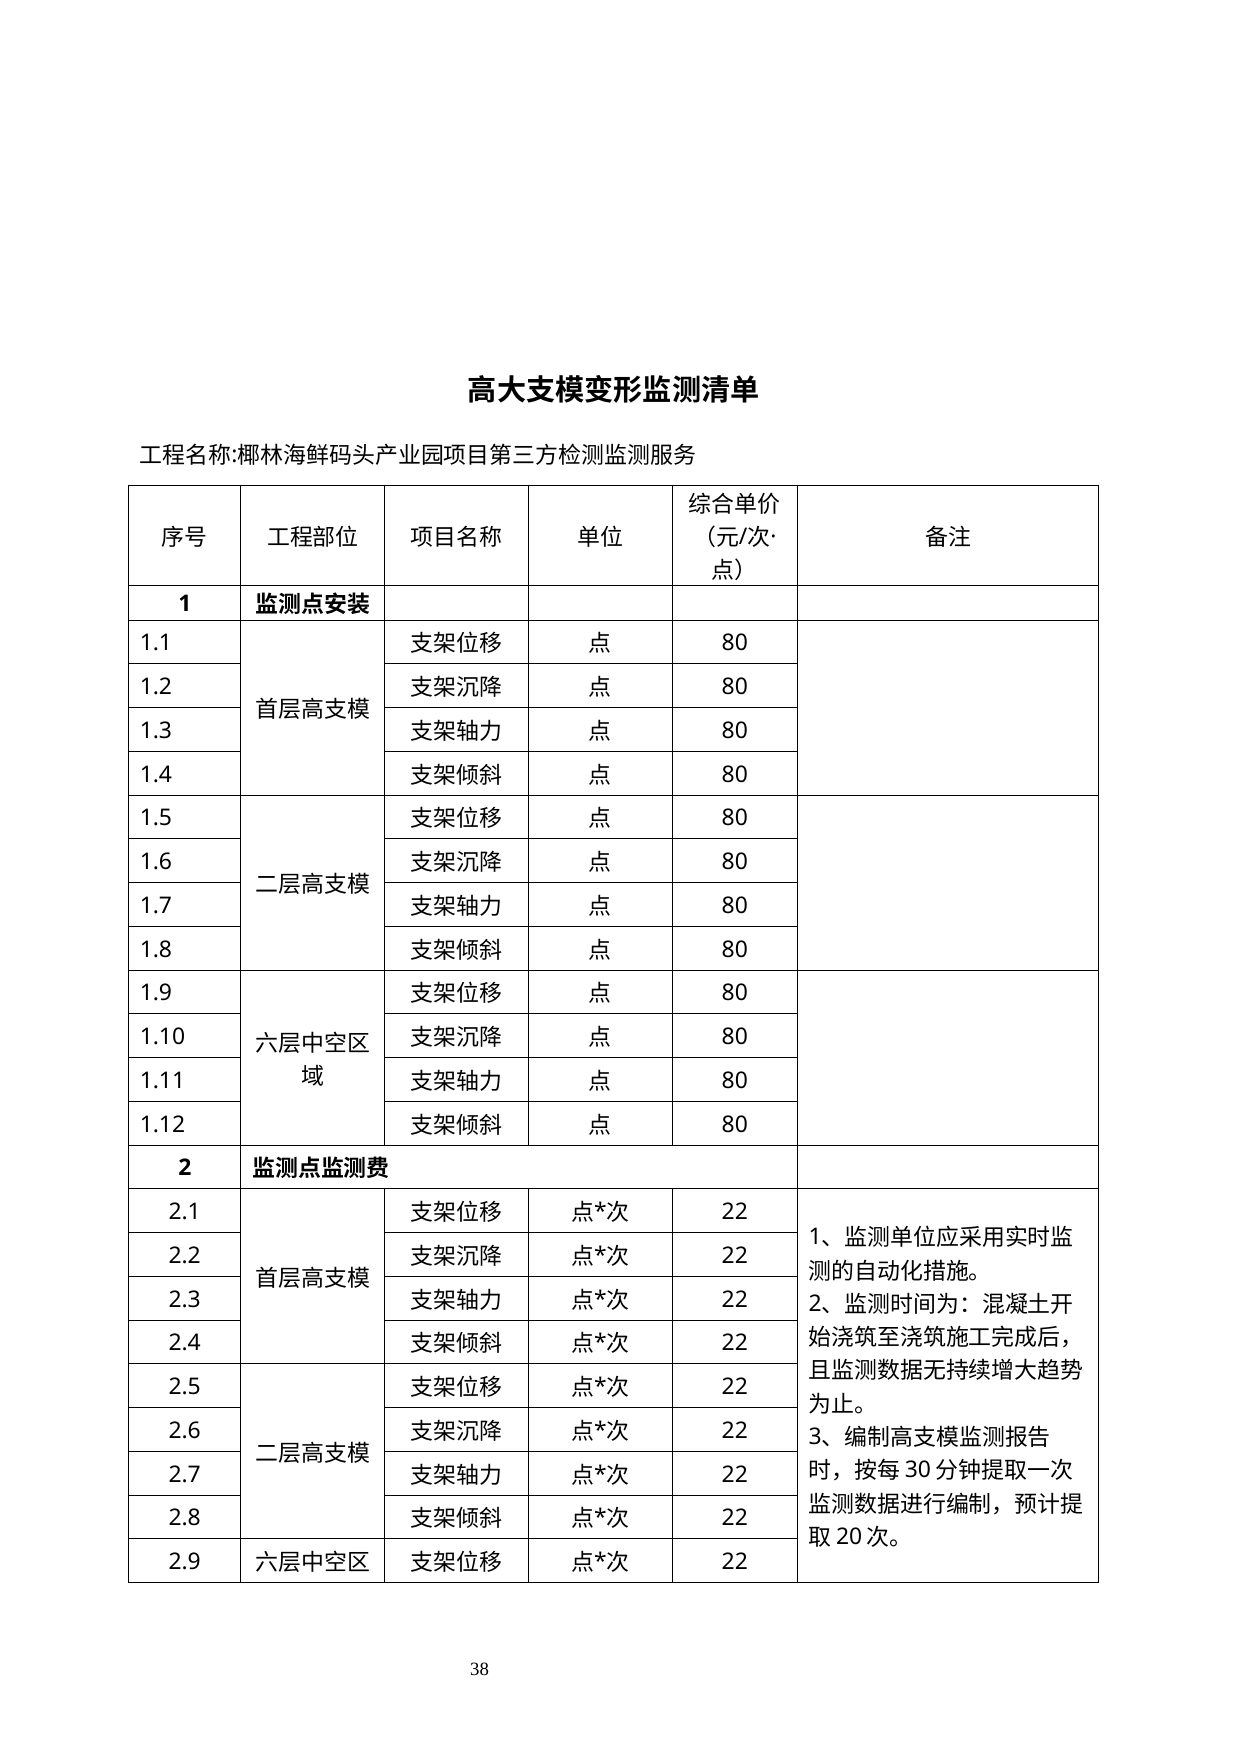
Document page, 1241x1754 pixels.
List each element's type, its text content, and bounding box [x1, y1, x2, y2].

table_cell 1.4 [129, 752, 240, 794]
table_cell 2.4 [129, 1321, 240, 1363]
table_cell 点*次 [529, 1539, 672, 1582]
table_cell 支架倾斜 [385, 927, 528, 969]
table_cell 首层高支模 [241, 621, 384, 794]
table_cell 监测点安装 [241, 586, 384, 619]
table_cell 22 [673, 1496, 797, 1538]
table_cell 二层高支模 [241, 1364, 384, 1538]
table_cell [529, 586, 672, 619]
table_cell 二层高支模 [241, 796, 384, 969]
table_cell 项目名称 [385, 486, 528, 585]
table_cell 22 [673, 1452, 797, 1494]
table_cell 支架位移 [385, 1189, 528, 1232]
table_cell 点 [529, 708, 672, 751]
table_cell 2 [129, 1146, 240, 1188]
table_cell 22 [673, 1408, 797, 1451]
table_cell 支架倾斜 [385, 752, 528, 794]
table_cell 22 [673, 1233, 797, 1276]
table_cell 支架沉降 [385, 1014, 528, 1057]
table_cell 80 [673, 1102, 797, 1144]
table_cell 支架位移 [385, 621, 528, 663]
table_cell 六层中空区域 [241, 1539, 384, 1582]
table_header 高大支模变形监测清单 [128, 353, 1099, 422]
table_cell 1.3 [129, 708, 240, 751]
table_cell 序号 [129, 486, 240, 585]
table_cell [798, 621, 1098, 794]
table_cell 点*次 [529, 1364, 672, 1407]
table_cell 80 [673, 752, 797, 794]
table_cell 点 [529, 796, 672, 838]
table_cell 支架倾斜 [385, 1102, 528, 1144]
table_cell 22 [673, 1364, 797, 1407]
table_cell 80 [673, 708, 797, 751]
table_cell 1.12 [129, 1102, 240, 1144]
table_cell 点 [529, 1014, 672, 1057]
table_cell 22 [673, 1277, 797, 1319]
table_cell 80 [673, 839, 797, 882]
table_cell 支架倾斜 [385, 1321, 528, 1363]
table_cell 80 [673, 621, 797, 663]
table_cell 工程部位 [241, 486, 384, 585]
table_cell 支架轴力 [385, 883, 528, 926]
table_cell 首层高支模 [241, 1189, 384, 1363]
table_cell 2.7 [129, 1452, 240, 1494]
table_cell 点 [529, 1058, 672, 1101]
table_cell 2.8 [129, 1496, 240, 1538]
table_cell 支架轴力 [385, 1452, 528, 1494]
table_cell [673, 586, 797, 619]
table_cell 80 [673, 796, 797, 838]
table_cell 点 [529, 752, 672, 794]
table_cell 支架轴力 [385, 708, 528, 751]
table_cell 1.2 [129, 664, 240, 707]
table_cell 支架沉降 [385, 839, 528, 882]
table_cell [385, 586, 528, 619]
table_cell 1 [129, 586, 240, 619]
table_cell 80 [673, 883, 797, 926]
table_cell 支架倾斜 [385, 1496, 528, 1538]
table_cell 2.9 [129, 1539, 240, 1582]
table_cell 支架位移 [385, 796, 528, 838]
table_cell 点*次 [529, 1496, 672, 1538]
table_cell 1.1 [129, 621, 240, 663]
table_cell 点 [529, 927, 672, 969]
table_cell 80 [673, 971, 797, 1013]
table_cell 2.6 [129, 1408, 240, 1451]
table_cell 1.10 [129, 1014, 240, 1057]
table_cell 1、监测单位应采用实时监测的自动化措施。 2、监测时间为：混凝土开始浇筑至浇筑施工完成后，且监测数据无持续增大趋势为止。 3、编制高支模监测报告时，按每30分钟提取一次监测数据进行编制，预计提取20次。 [798, 1189, 1098, 1582]
table_cell 支架沉降 [385, 1233, 528, 1276]
table_cell 工程名称:椰林海鲜码头产业园项目第三方检测监测服务 [128, 422, 1099, 484]
table_cell 2.3 [129, 1277, 240, 1319]
table_cell 点*次 [529, 1277, 672, 1319]
table_cell 支架轴力 [385, 1277, 528, 1319]
table_cell 80 [673, 664, 797, 707]
table_cell 点*次 [529, 1233, 672, 1276]
table_cell 单位 [529, 486, 672, 585]
table_cell 支架轴力 [385, 1058, 528, 1101]
table_cell 1.6 [129, 839, 240, 882]
table_cell 点 [529, 883, 672, 926]
table_cell 六层中空区域 [241, 971, 384, 1144]
table_cell 监测点监测费 [241, 1146, 797, 1188]
table_cell 22 [673, 1539, 797, 1582]
table_cell 1.8 [129, 927, 240, 969]
table_cell 点*次 [529, 1408, 672, 1451]
table_cell [798, 796, 1098, 969]
table_cell 支架沉降 [385, 664, 528, 707]
table_cell 1.5 [129, 796, 240, 838]
table_cell 支架沉降 [385, 1408, 528, 1451]
table_cell 点 [529, 621, 672, 663]
table_cell 点*次 [529, 1321, 672, 1363]
table_cell 80 [673, 1058, 797, 1101]
table_cell 1.9 [129, 971, 240, 1013]
table_cell 1.7 [129, 883, 240, 926]
table_cell 点*次 [529, 1189, 672, 1232]
table_cell 22 [673, 1321, 797, 1363]
table_cell 支架位移 [385, 1539, 528, 1582]
table_cell 点 [529, 839, 672, 882]
table_cell 点 [529, 1102, 672, 1144]
table_cell 1.11 [129, 1058, 240, 1101]
table_cell 22 [673, 1189, 797, 1232]
table_cell [798, 971, 1098, 1144]
table_cell 2.2 [129, 1233, 240, 1276]
table_cell 点 [529, 664, 672, 707]
table_cell [798, 586, 1098, 619]
table_cell 备注 [798, 486, 1098, 585]
table_cell 支架位移 [385, 1364, 528, 1407]
table_cell 2.5 [129, 1364, 240, 1407]
table_cell 点*次 [529, 1452, 672, 1494]
table_cell 综合单价 （元/次·点） [673, 486, 797, 585]
table_cell [798, 1146, 1098, 1188]
table_cell 点 [529, 971, 672, 1013]
table_cell 支架位移 [385, 971, 528, 1013]
table_cell 2.1 [129, 1189, 240, 1232]
table_cell 80 [673, 1014, 797, 1057]
table_cell 80 [673, 927, 797, 969]
